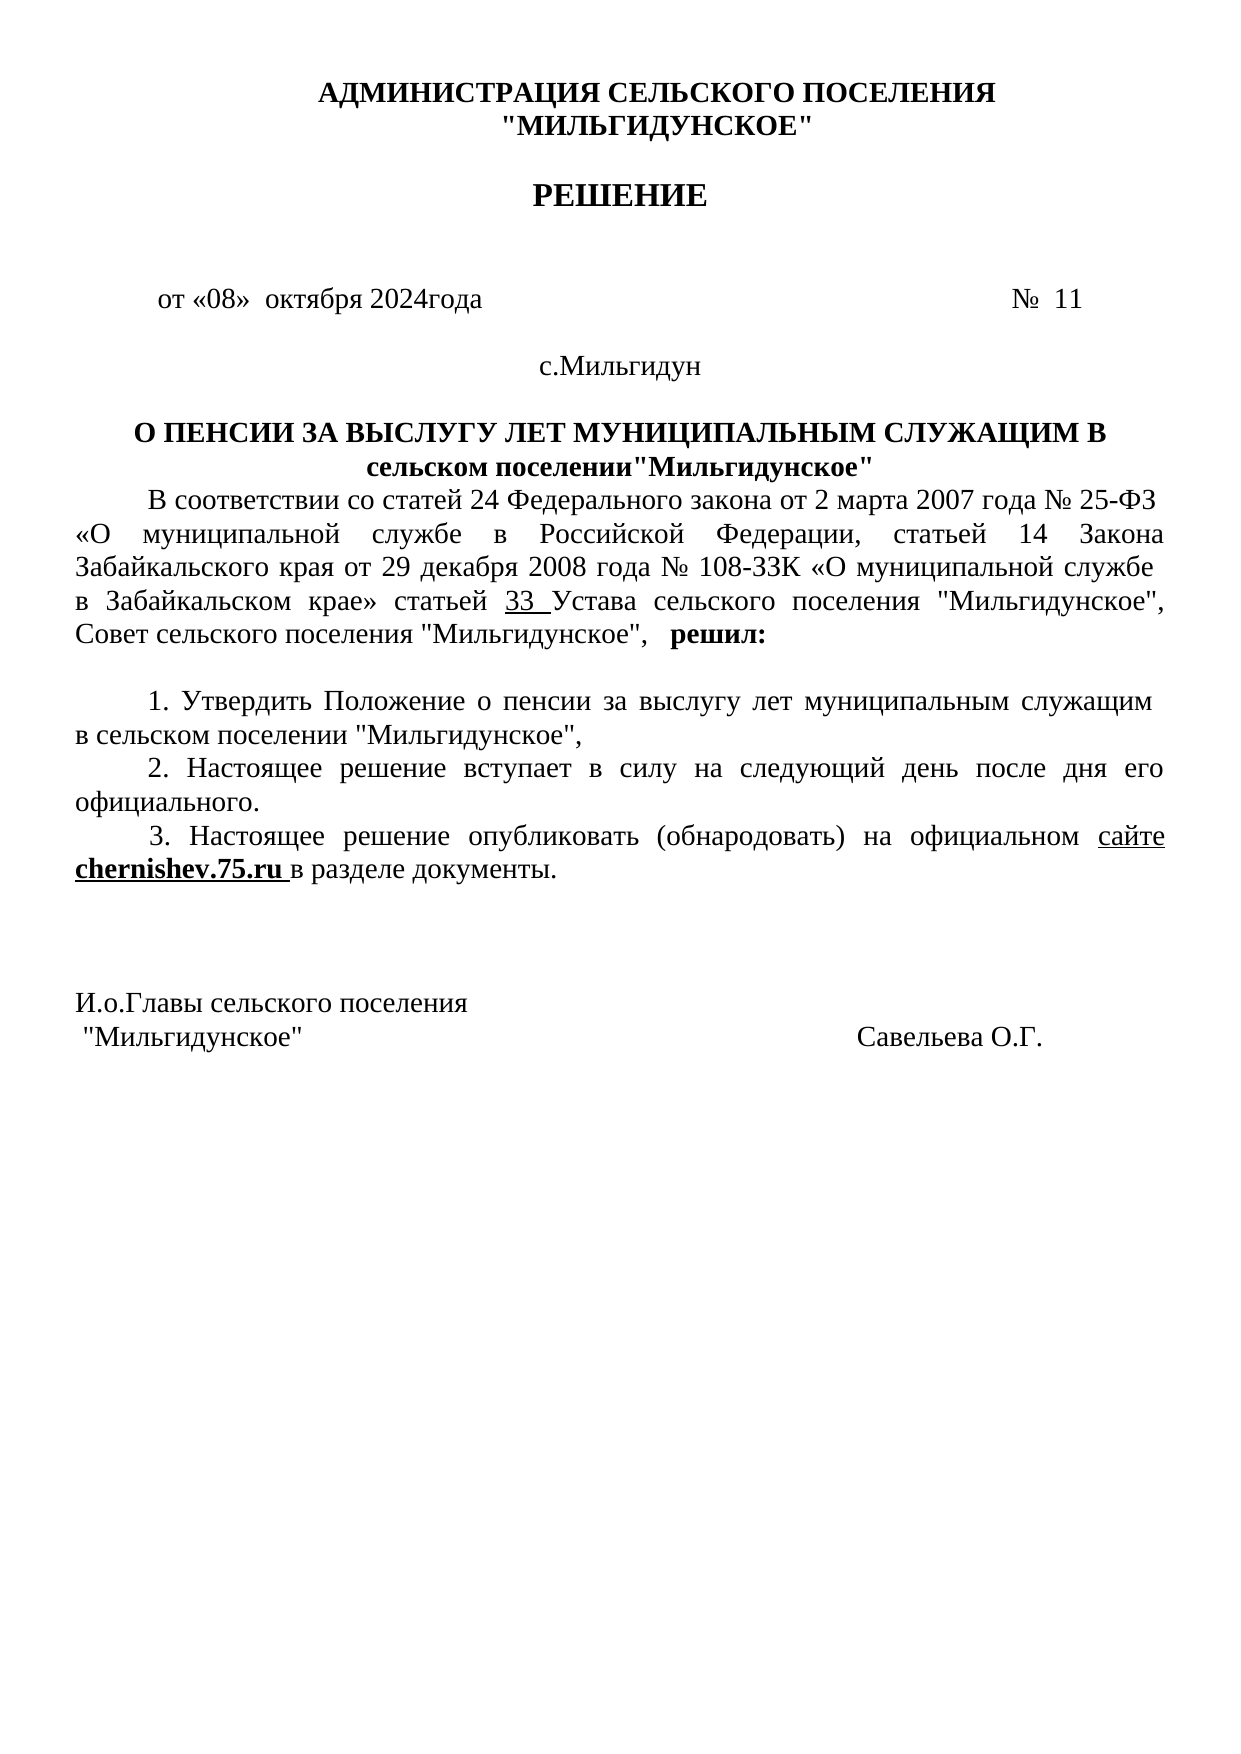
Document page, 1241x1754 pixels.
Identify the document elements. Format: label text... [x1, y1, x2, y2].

text 2. Настоящее решение вступает в силу на следующий день после дня его официального. [75, 751, 1165, 818]
text РЕШЕНИЕ [75, 176, 1165, 214]
title "МИЛЬГИДУНСКОЕ" [75, 108, 1165, 142]
text 3. Настоящее решение опубликовать (обнародовать) на официальном сайте chernishev.75.ru в разделе документы. [75, 818, 1165, 885]
text О ПЕНСИИ ЗА ВЫСЛУГУ ЛЕТ МУНИЦИПАЛЬНЫМ СЛУЖАЩИМ В сельском поселении"Мильгидунское" [75, 415, 1165, 482]
text от «08» октября 2024года № 11 [75, 281, 1165, 314]
text И.о.Главы сельского поселения [75, 985, 1165, 1019]
text В соответствии со статей 24 Федерального закона от 2 марта 2007 года № 25-ФЗ «О муниципальной службе в Российской Федерации, статьей 14 Закона Забайкальского края от 29 декабря 2008 года № 108-ЗЗК «О муниципальной службе в Забайкальском крае» статьей 33 Устава сельского поселения "Мильгидунское", Совет сельского поселения "Мильгидунское", решил: [75, 482, 1165, 650]
title АДМИНИСТРАЦИЯ СЕЛЬСКОГО ПОСЕЛЕНИЯ [75, 75, 1165, 108]
text 1. Утвердить Положение о пенсии за выслугу лет муниципальным служащим в сельском поселении "Мильгидунское", [75, 683, 1165, 751]
text с.Мильгидун [75, 348, 1165, 382]
text "Мильгидунское" Савельева О.Г. [75, 1019, 1165, 1052]
